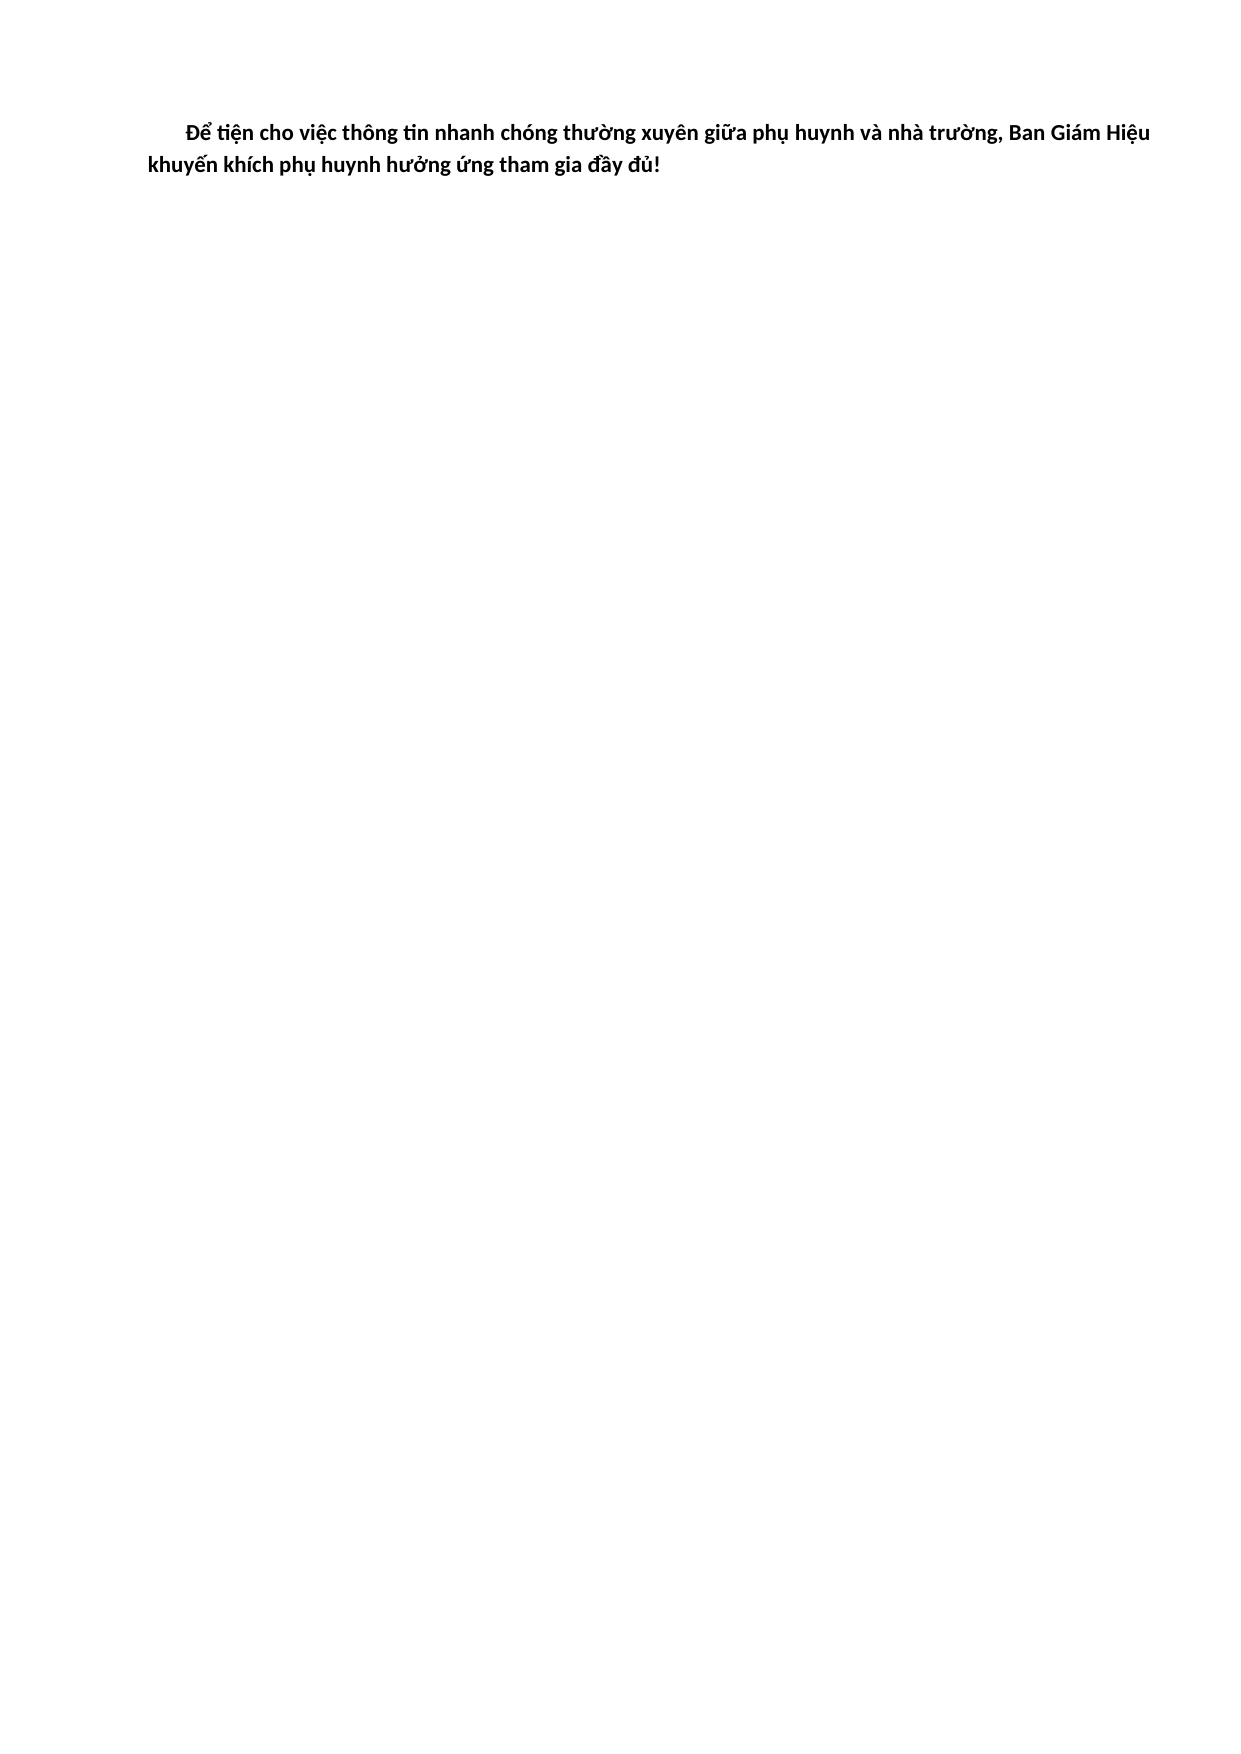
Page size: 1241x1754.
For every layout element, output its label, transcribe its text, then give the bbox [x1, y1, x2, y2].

text Để tiện cho việc thông tin nhanh chóng thường xuyên giữa phụ huynh và nhà trường, Ban Giám Hiệu khuyến khích phụ huynh hưởng ứng tham gia đầy đủ! [148, 118, 1152, 178]
